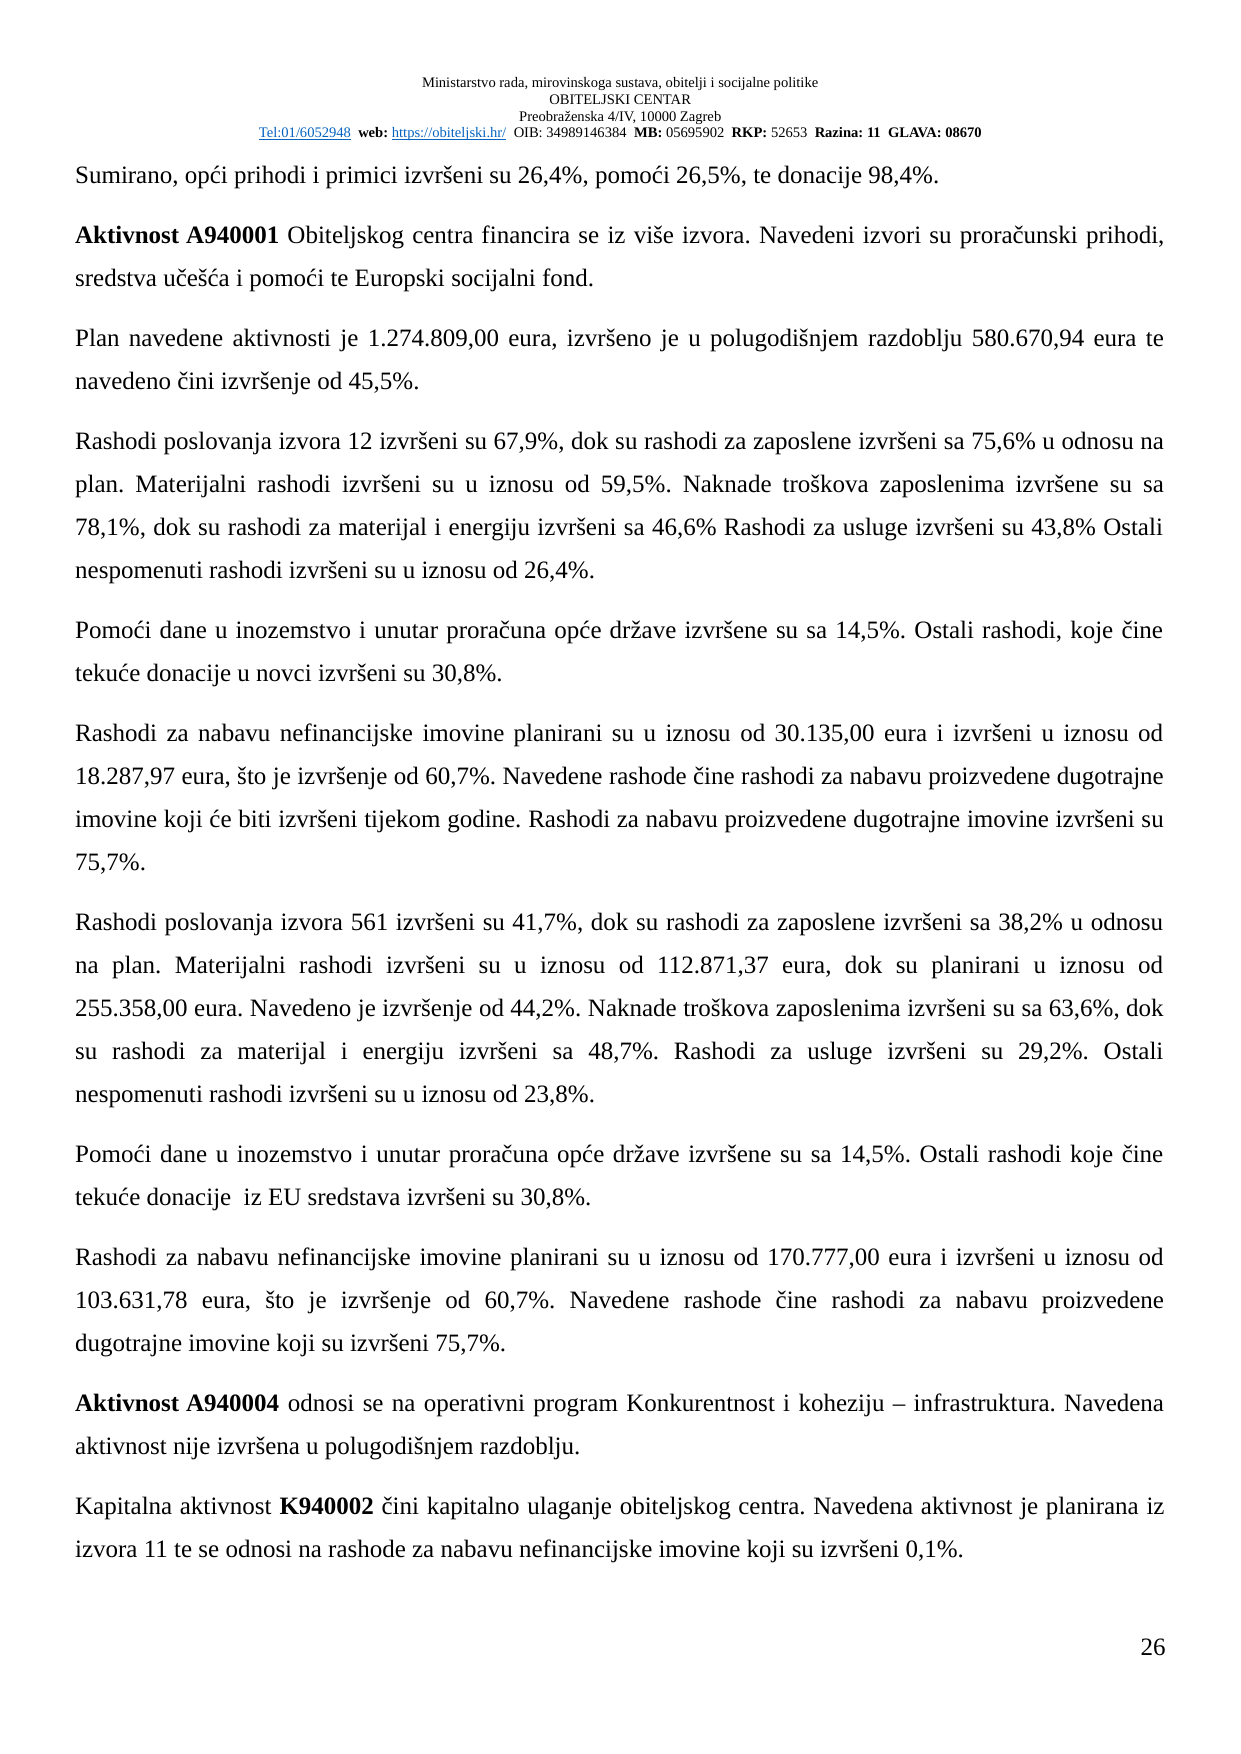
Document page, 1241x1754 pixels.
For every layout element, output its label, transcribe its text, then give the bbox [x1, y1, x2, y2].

text Rashodi poslovanja izvora 12 izvršeni su 67,9%, dok su rashodi za zaposlene izvršeni sa 75,6% u odnosu na plan. Materijalni rashodi izvršeni su u iznosu od 59,5%. Naknade troškova zaposlenima izvršene su sa 78,1%, dok su rashodi za materijal i energiju izvršeni sa 46,6% Rashodi za usluge izvršeni su 43,8% Ostali nespomenuti rashodi izvršeni su u iznosu od 26,4%. [75, 426, 1165, 584]
text Pomoći dane u inozemstvo i unutar proračuna opće države izvršene su sa 14,5%. Ostali rashodi koje čine tekuće donacije iz EU sredstava izvršeni su 30,8%. [75, 1139, 1165, 1211]
text Rashodi poslovanja izvora 561 izvršeni su 41,7%, dok su rashodi za zaposlene izvršeni sa 38,2% u odnosu na plan. Materijalni rashodi izvršeni su u iznosu od 112.871,37 eura, dok su planirani u iznosu od 255.358,00 eura. Navedeno je izvršenje od 44,2%. Naknade troškova zaposlenima izvršeni su sa 63,6%, dok su rashodi za materijal i energiju izvršeni sa 48,7%. Rashodi za usluge izvršeni su 29,2%. Ostali nespomenuti rashodi izvršeni su u iznosu od 23,8%. [75, 907, 1165, 1108]
text Aktivnost A940004 odnosi se na operativni program Konkurentnost i koheziju – infrastruktura. Navedena aktivnost nije izvršena u polugodišnjem razdoblju. [75, 1388, 1165, 1460]
text Plan navedene aktivnosti je 1.274.809,00 eura, izvršeno je u polugodišnjem razdoblju 580.670,94 eura te navedeno čini izvršenje od 45,5%. [75, 323, 1165, 395]
text Pomoći dane u inozemstvo i unutar proračuna opće države izvršene su sa 14,5%. Ostali rashodi, koje čine tekuće donacije u novci izvršeni su 30,8%. [75, 615, 1165, 687]
text Rashodi za nabavu nefinancijske imovine planirani su u iznosu od 30.135,00 eura i izvršeni u iznosu od 18.287,97 eura, što je izvršenje od 60,7%. Navedene rashode čine rashodi za nabavu proizvedene dugotrajne imovine koji će biti izvršeni tijekom godine. Rashodi za nabavu proizvedene dugotrajne imovine izvršeni su 75,7%. [75, 718, 1165, 876]
text Aktivnost A940001 Obiteljskog centra financira se iz više izvora. Navedeni izvori su proračunski prihodi, sredstva učešća i pomoći te Europski socijalni fond. [75, 220, 1165, 292]
text Rashodi za nabavu nefinancijske imovine planirani su u iznosu od 170.777,00 eura i izvršeni u iznosu od 103.631,78 eura, što je izvršenje od 60,7%. Navedene rashode čine rashodi za nabavu proizvedene dugotrajne imovine koji su izvršeni 75,7%. [75, 1242, 1165, 1357]
text Sumirano, opći prihodi i primici izvršeni su 26,4%, pomoći 26,5%, te donacije 98,4%. [75, 160, 1165, 189]
text Kapitalna aktivnost K940002 čini kapitalno ulaganje obiteljskog centra. Navedena aktivnost je planirana iz izvora 11 te se odnosi na rashode za nabavu nefinancijske imovine koji su izvršeni 0,1%. [75, 1491, 1165, 1563]
